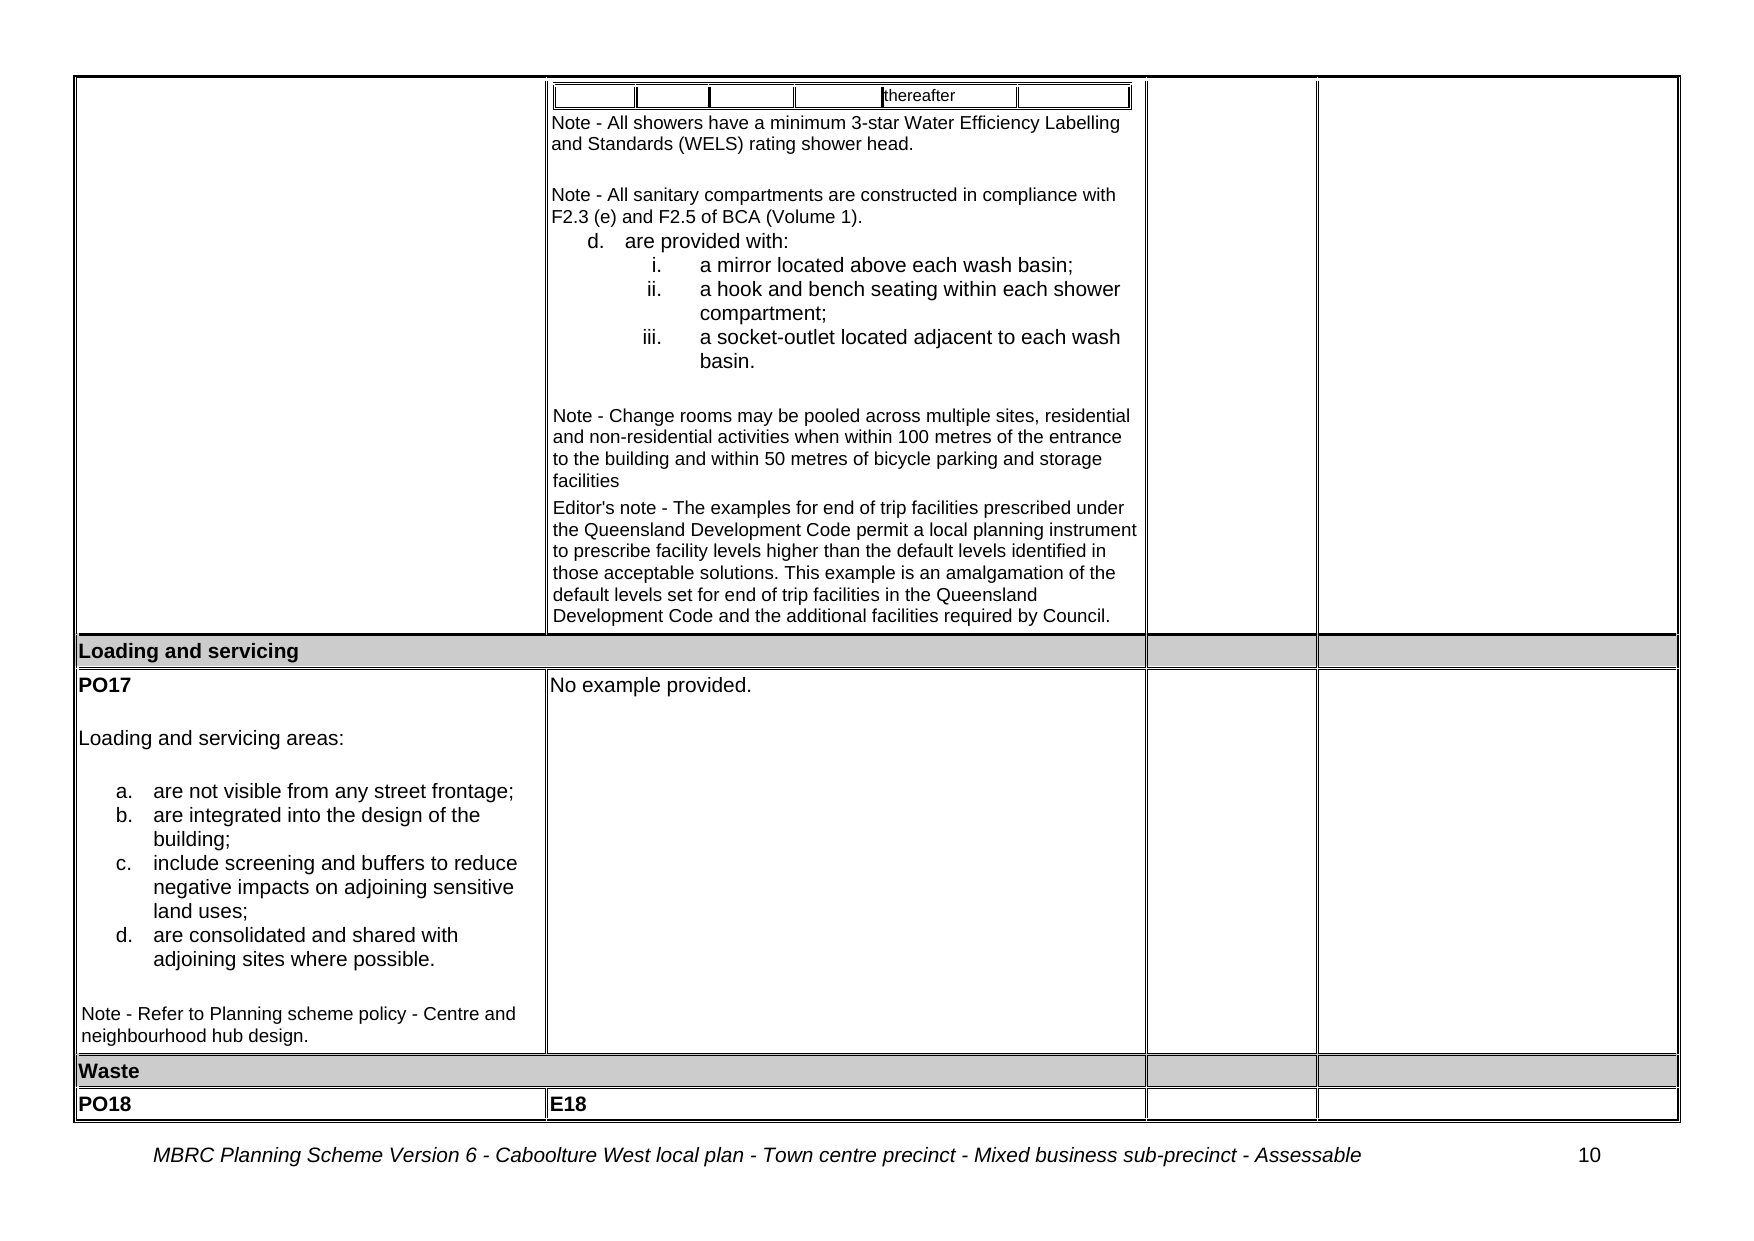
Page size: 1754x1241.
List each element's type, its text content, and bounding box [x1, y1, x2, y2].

table_cell [1319, 666, 1678, 1052]
table_cell [1319, 633, 1679, 666]
table_cell [1148, 636, 1316, 666]
table_cell [1318, 78, 1677, 633]
table_cell [1319, 1053, 1678, 1086]
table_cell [546, 1089, 1147, 1119]
table_cell [1147, 1089, 1318, 1119]
table_cell [1148, 670, 1316, 1052]
table_cell [1318, 1086, 1679, 1119]
table_cell Waste [77, 1053, 1145, 1086]
table_cell [1148, 1056, 1316, 1086]
table_cell Loading and servicing [75, 633, 1145, 666]
table_cell [1147, 78, 1318, 633]
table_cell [546, 78, 1147, 633]
table_cell No example provided. [548, 670, 1145, 1052]
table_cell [75, 1086, 546, 1119]
table_cell PO17 Loading and servicing areas: are not visible from any street frontage; are integrated into the design of the building; include screening and buffers to reduce negative impacts on adjoining sensitive land uses; are consolidated and shared with adjoining sites where possible. [77, 666, 546, 1052]
